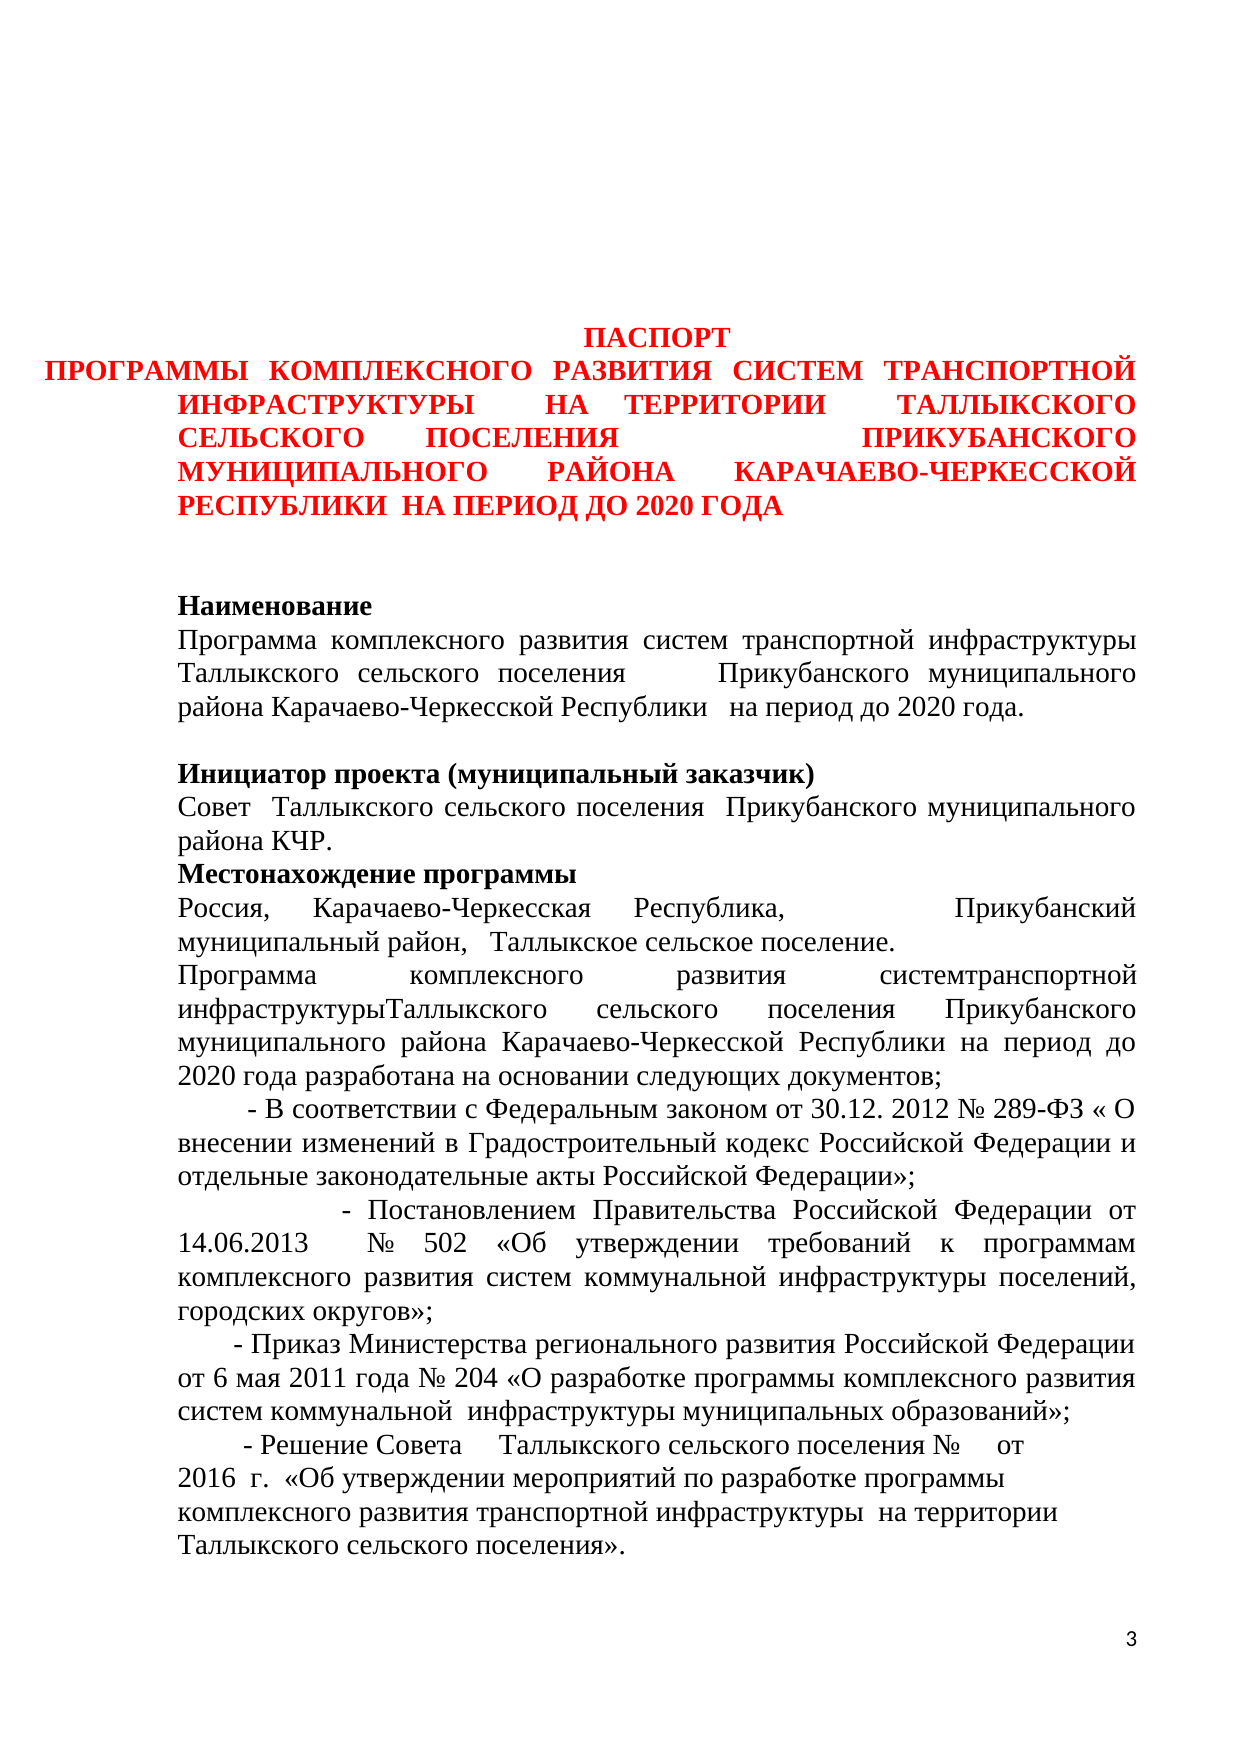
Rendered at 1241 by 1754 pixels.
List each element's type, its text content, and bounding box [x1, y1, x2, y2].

text Программа комплексного развития системтранспортной инфраструктурыТаллыкского сельского поселения Прикубанского муниципального района Карачаево-Черкесской Республики на период до 2020 года разработана на основании следующих документов; [177, 957, 1137, 1091]
text - Постановлением Правительства Российской Федерации от 14.06.2013 № 502 «Об утверждении требований к программам комплексного развития систем коммунальной инфраструктуры поселений, городских округов»; [177, 1192, 1137, 1326]
text Инициатор проекта (муниципальный заказчик) [177, 756, 1137, 789]
text - Приказ Министерства регионального развития Российской Федерации от 6 мая 2011 года № 204 «О разработке программы комплексного развития систем коммунальной инфраструктуры муниципальных образований»; [177, 1326, 1137, 1427]
text Россия, Карачаево-Черкесская Республика, Прикубанский муниципальный район, Таллыкское сельское поселение. [177, 890, 1137, 957]
text ПРОГРАММЫ КОМПЛЕКСНОГО РАЗВИТИЯ СИСТЕМ ТРАНСПОРТНОЙ ИНФРАСТРУКТУРЫ НА ТЕРРИТОРИИ ТАЛЛЫКСКОГО СЕЛЬСКОГО ПОСЕЛЕНИЯ ПРИКУБАНСКОГО МУНИЦИПАЛЬНОГО РАЙОНА КАРАЧАЕВО-ЧЕРКЕССКОЙ РЕСПУБЛИКИ НА ПЕРИОД ДО 2020 ГОДА [44, 353, 1137, 521]
text Наименование [177, 588, 1137, 622]
text - В соответствии с Федеральным законом от 30.12. 2012 № 289-ФЗ « О внесении изменений в Градостроительный кодекс Российской Федерации и отдельные законодательные акты Российской Федерации»; [177, 1091, 1137, 1192]
text Программа комплексного развития систем транспортной инфраструктуры Таллыкского сельского поселения Прикубанского муниципального района Карачаево-Черкесской Республики на период до 2020 года. [177, 622, 1137, 722]
text Местонахождение программы [177, 857, 1137, 890]
text ПАСПОРТ [177, 320, 1137, 353]
text - Решение Совета Таллыкского сельского поселения № от 2016 г. «Об утверждении мероприятий по разработке программы комплексного развития транспортной инфраструктуры на территории Таллыкского сельского поселения». [177, 1427, 1137, 1561]
text Совет Таллыкского сельского поселения Прикубанского муниципального района КЧР. [177, 789, 1137, 857]
